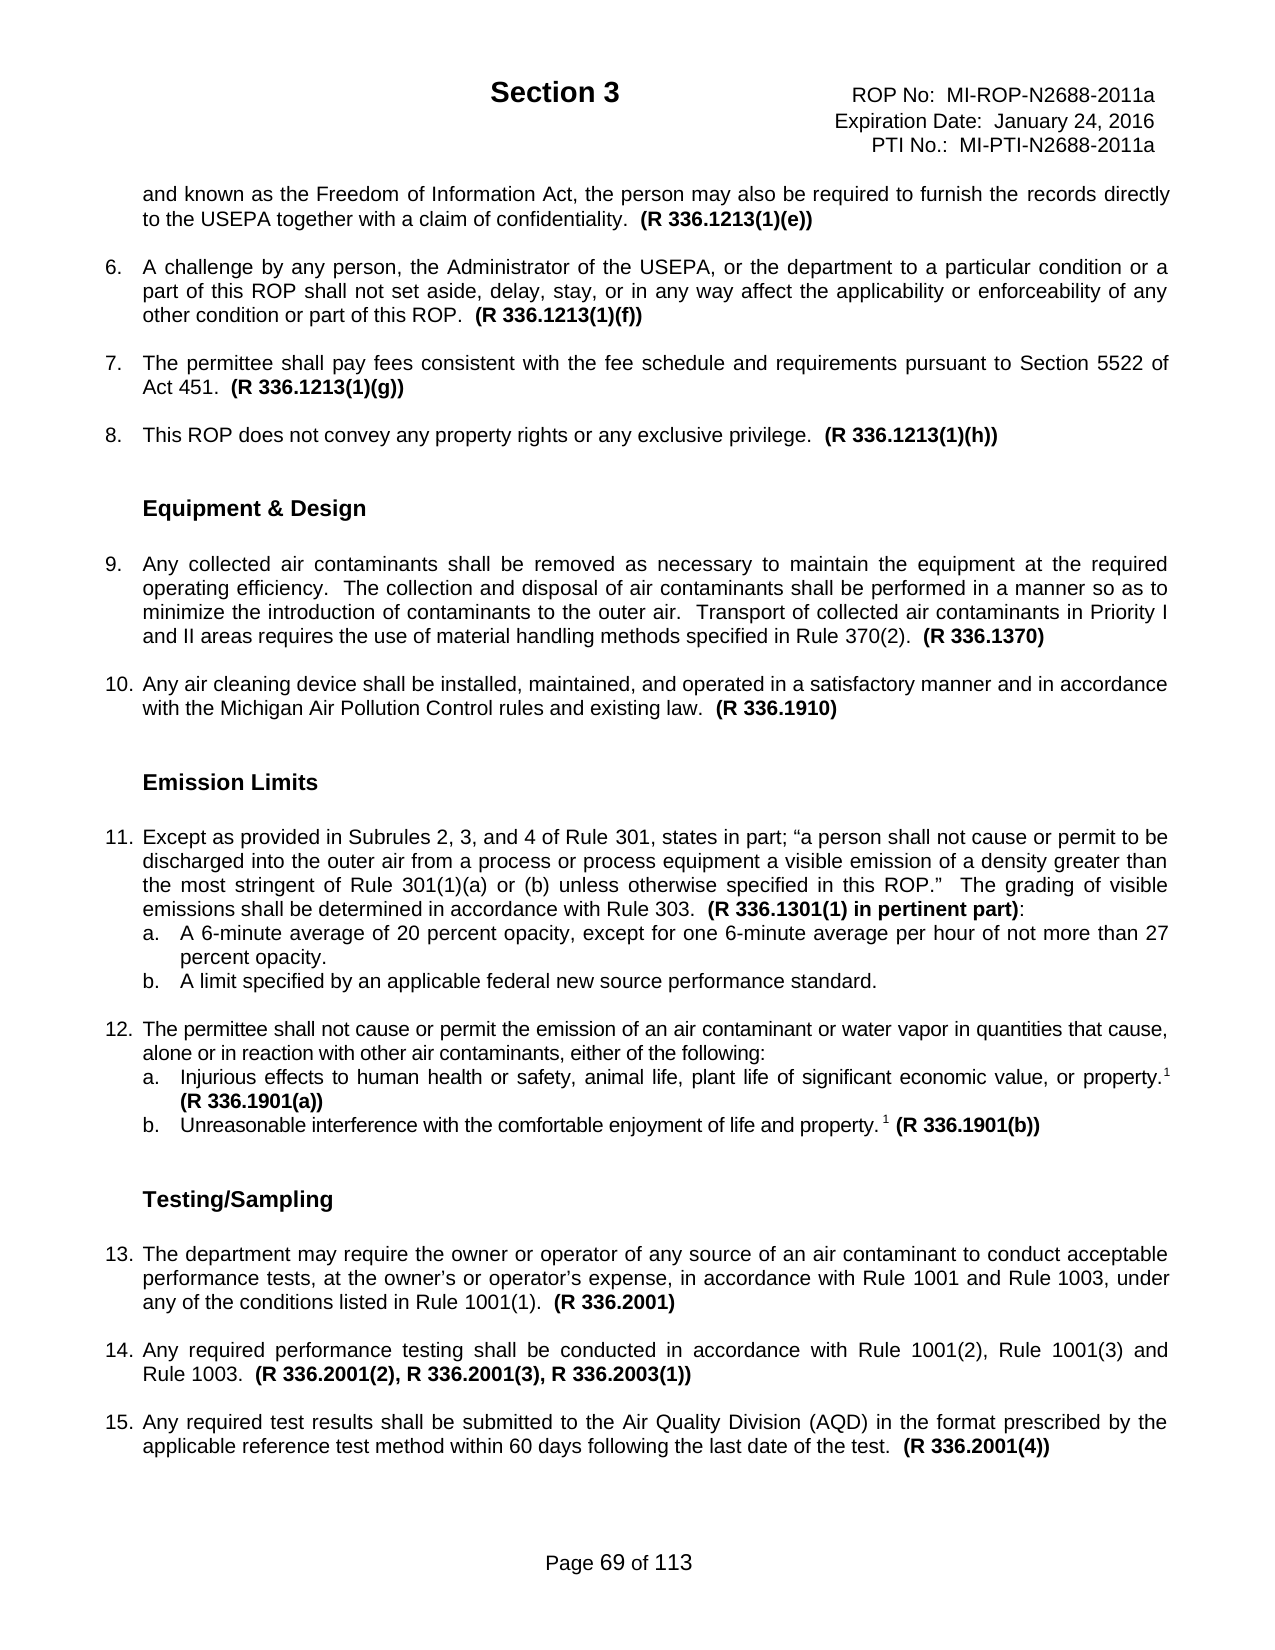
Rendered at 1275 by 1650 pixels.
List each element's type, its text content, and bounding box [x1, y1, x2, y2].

subtitle Equipment & Design [105, 495, 1170, 522]
list Except as provided in Subrules 2, 3, and 4 of Rule 301, states in part; “a person shall not cause or permit to be discharged into the outer air from a process or process equipment a visible emission of a density greater than the most stringent of Rule 301(1)(a) or (b) unless otherwise specified in this ROP.” The grading of visible emissions shall be determined in accordance with Rule 303. (R 336.1301(1) in pertinent part): [105, 825, 1170, 921]
list Any required performance testing shall be conducted in accordance with Rule 1001(2), Rule 1001(3) and Rule 1003. (R 336.2001(2), R 336.2001(3), R 336.2003(1)) [105, 1338, 1170, 1386]
list Unreasonable interference with the comfortable enjoyment of life and property. 1 (R 336.1901(b)) [142, 1113, 1170, 1137]
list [105, 180, 1170, 231]
list Any collected air contaminants shall be removed as necessary to maintain the equipment at the required operating efficiency. The collection and disposal of air contaminants shall be performed in a manner so as to minimize the introduction of contaminants to the outer air. Transport of collected air contaminants in Priority I and II areas requires the use of material handling methods specified in Rule 370(2). (R 336.1370) [105, 552, 1170, 648]
list A 6-minute average of 20 percent opacity, except for one 6-minute average per hour of not more than 27 percent opacity. [142, 921, 1170, 969]
list Any air cleaning device shall be installed, maintained, and operated in a satisfactory manner and in accordance with the Michigan Air Pollution Control rules and existing law. (R 336.1910) [105, 672, 1170, 719]
subtitle Testing/Sampling [105, 1186, 1170, 1212]
list This ROP does not convey any property rights or any exclusive privilege. (R 336.1213(1)(h)) [105, 422, 1170, 446]
list The permittee shall pay fees consistent with the fee schedule and requirements pursuant to Section 5522 of Act 451. (R 336.1213(1)(g)) [105, 351, 1170, 398]
list Injurious effects to human health or safety, animal life, plant life of significant economic value, or property.1 (R 336.1901(a)) [142, 1065, 1170, 1113]
list A limit specified by an applicable federal new source performance standard. [142, 969, 1170, 993]
list The permittee shall not cause or permit the emission of an air contaminant or water vapor in quantities that cause, alone or in reaction with other air contaminants, either of the following: [105, 1017, 1170, 1065]
list Any required test results shall be submitted to the Air Quality Division (AQD) in the format prescribed by the applicable reference test method within 60 days following the last date of the test. (R 336.2001(4)) [105, 1410, 1170, 1458]
list The department may require the owner or operator of any source of an air contaminant to conduct acceptable performance tests, at the owner’s or operator’s expense, in accordance with Rule 1001 and Rule 1003, under any of the conditions listed in Rule 1001(1). (R 336.2001) [105, 1242, 1170, 1314]
subtitle Emission Limits [105, 768, 1170, 795]
list A challenge by any person, the Administrator of the USEPA, or the department to a particular condition or a part of this ROP shall not set aside, delay, stay, or in any way affect the applicability or enforceability of any other condition or part of this ROP. (R 336.1213(1)(f)) [105, 255, 1170, 327]
